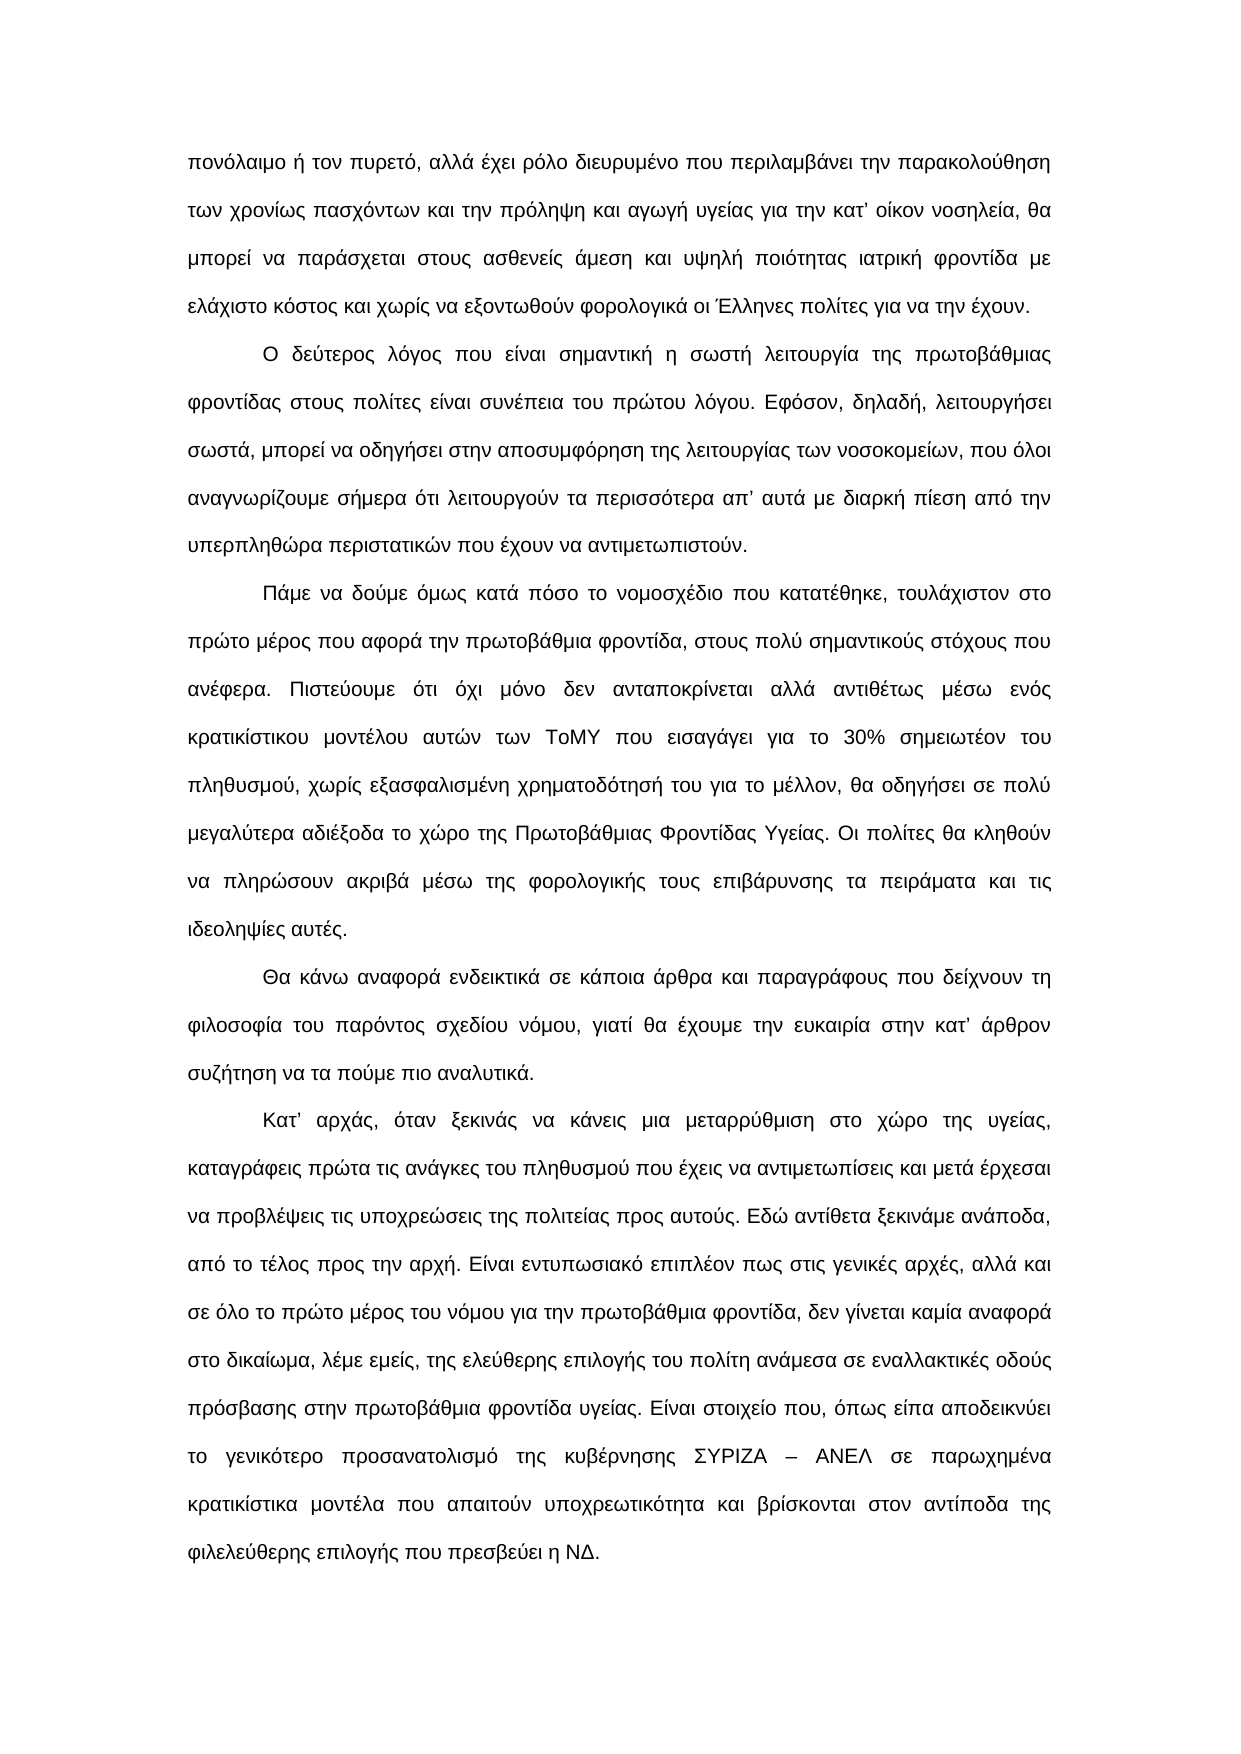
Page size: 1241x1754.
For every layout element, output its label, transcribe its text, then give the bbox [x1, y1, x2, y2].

text Ο δεύτερος λόγος που είναι σημαντική η σωστή λειτουργία της πρωτοβάθμιας φροντίδας στους πολίτες είναι συνέπεια του πρώτου λόγου. Εφόσον, δηλαδή, λειτουργήσει σωστά, μπορεί να οδηγήσει στην αποσυμφόρηση της λειτουργίας των νοσοκομείων, που όλοι αναγνωρίζουμε σήμερα ότι λειτουργούν τα περισσότερα απ’ αυτά με διαρκή πίεση από την υπερπληθώρα περιστατικών που έχουν να αντιμετωπιστούν. [187, 342, 1053, 557]
text Θα κάνω αναφορά ενδεικτικά σε κάποια άρθρα και παραγράφους που δείχνουν τη φιλοσοφία του παρόντος σχεδίου νόμου, γιατί θα έχουμε την ευκαιρία στην κατ’ άρθρον συζήτηση να τα πούμε πιο αναλυτικά. [187, 964, 1053, 1084]
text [187, 150, 1053, 318]
text Πάμε να δούμε όμως κατά πόσο το νομοσχέδιο που κατατέθηκε, τουλάχιστον στο πρώτο μέρος που αφορά την πρωτοβάθμια φροντίδα, στους πολύ σημαντικούς στόχους που ανέφερα. Πιστεύουμε ότι όχι μόνο δεν ανταποκρίνεται αλλά αντιθέτως μέσω ενός κρατικίστικου μοντέλου αυτών των ΤοΜΥ που εισαγάγει για το 30% σημειωτέον του πληθυσμού, χωρίς εξασφαλισμένη χρηματοδότησή του για το μέλλον, θα οδηγήσει σε πολύ μεγαλύτερα αδιέξοδα το χώρο της Πρωτοβάθμιας Φροντίδας Υγείας. Οι πολίτες θα κληθούν να πληρώσουν ακριβά μέσω της φορολογικής τους επιβάρυνσης τα πειράματα και τις ιδεοληψίες αυτές. [187, 581, 1053, 941]
text Κατ’ αρχάς, όταν ξεκινάς να κάνεις μια μεταρρύθμιση στο χώρο της υγείας, καταγράφεις πρώτα τις ανάγκες του πληθυσμού που έχεις να αντιμετωπίσεις και μετά έρχεσαι να προβλέψεις τις υποχρεώσεις της πολιτείας προς αυτούς. Εδώ αντίθετα ξεκινάμε ανάποδα, από το τέλος προς την αρχή. Είναι εντυπωσιακό επιπλέον πως στις γενικές αρχές, αλλά και σε όλο το πρώτο μέρος του νόμου για την πρωτοβάθμια φροντίδα, δεν γίνεται καμία αναφορά στο δικαίωμα, λέμε εμείς, της ελεύθερης επιλογής του πολίτη ανάμεσα σε εναλλακτικές οδούς πρόσβασης στην πρωτοβάθμια φροντίδα υγείας. Είναι στοιχείο που, όπως είπα αποδεικνύει το γενικότερο προσανατολισμό της κυβέρνησης ΣΥΡΙΖΑ – ΑΝΕΛ σε παρωχημένα κρατικίστικα μοντέλα που απαιτούν υποχρεωτικότητα και βρίσκονται στον αντίποδα της φιλελεύθερης επιλογής που πρεσβεύει η ΝΔ. [187, 1108, 1053, 1563]
